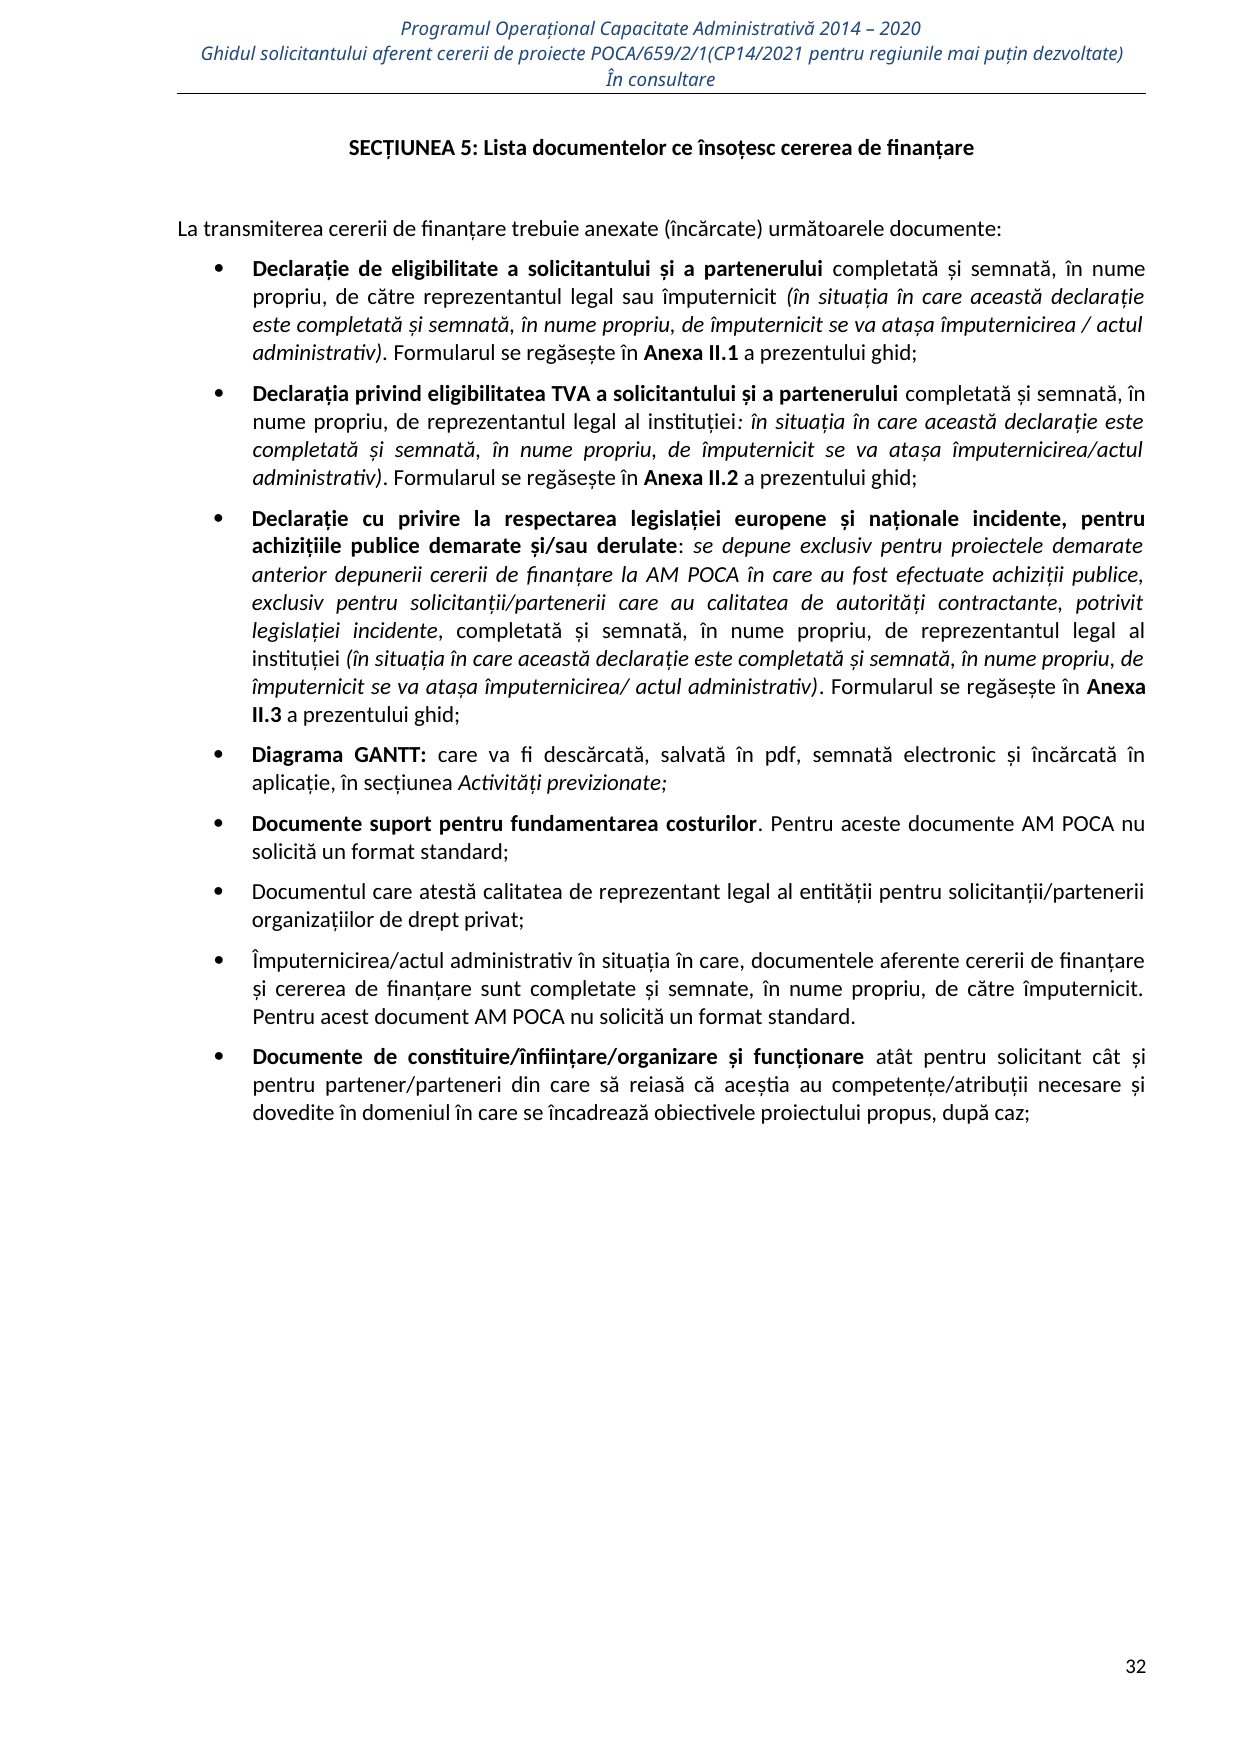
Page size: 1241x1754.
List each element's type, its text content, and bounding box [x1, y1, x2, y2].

list Diagrama GANTT: care va fi descărcată, salvată în pdf, semnată electronic și încărcată în aplicație, în secțiunea Activități previzionate; [214, 740, 1146, 796]
list Declarație cu privire la respectarea legislației europene și naționale incidente, pentru achizițiile publice demarate și/sau derulate: se depune exclusiv pentru proiectele demarate anterior depunerii cererii de finanțare la AM POCA în care au fost efectuate achiziții publice, exclusiv pentru solicitanții/partenerii care au calitatea de autorități contractante, potrivit legislației incidente, completată și semnată, în nume propriu, de reprezentantul legal al instituției (în situația în care această declarație este completată și semnată, în nume propriu, de împuternicit se va atașa împuternicirea/ actul administrativ). Formularul se regăsește în Anexa II.3 a prezentului ghid; [214, 504, 1146, 728]
list Declaraţie de eligibilitate a solicitantului și a partenerului completată și semnată, în nume propriu, de către reprezentantul legal sau împuternicit (în situația în care această declarație este completată și semnată, în nume propriu, de împuternicit se va atașa împuternicirea / actul administrativ). Formularul se regăsește în Anexa II.1 a prezentului ghid; [215, 254, 1146, 367]
list Documente de constituire/înființare/organizare și funcționare atât pentru solicitant cât şi pentru partener/parteneri din care să reiasă că aceştia au competențe/atribuții necesare și dovedite în domeniul în care se încadrează obiectivele proiectului propus, după caz; [215, 1042, 1146, 1127]
list Documentul care atestă calitatea de reprezentant legal al entității pentru solicitanții/partenerii organizațiilor de drept privat; [214, 877, 1146, 933]
list Declarația privind eligibilitatea TVA a solicitantului și a partenerului completată și semnată, în nume propriu, de reprezentantul legal al instituției: în situația în care această declarație este completată și semnată, în nume propriu, de împuternicit se va atașa împuternicirea/actul administrativ). Formularul se regăsește în Anexa II.2 a prezentului ghid; [215, 379, 1146, 491]
list Documente suport pentru fundamentarea costurilor. Pentru aceste documente AM POCA nu solicită un format standard; [214, 809, 1146, 865]
text La transmiterea cererii de finanțare trebuie anexate (încărcate) următoarele documente: [177, 214, 1146, 242]
subtitle SECȚIUNEA 5: Lista documentelor ce însoțesc cererea de finanțare [177, 133, 1146, 161]
list Împuternicirea/actul administrativ în situația în care, documentele aferente cererii de finanțare și cererea de finanțare sunt completate și semnate, în nume propriu, de către împuternicit. Pentru acest document AM POCA nu solicită un format standard. [215, 946, 1146, 1030]
